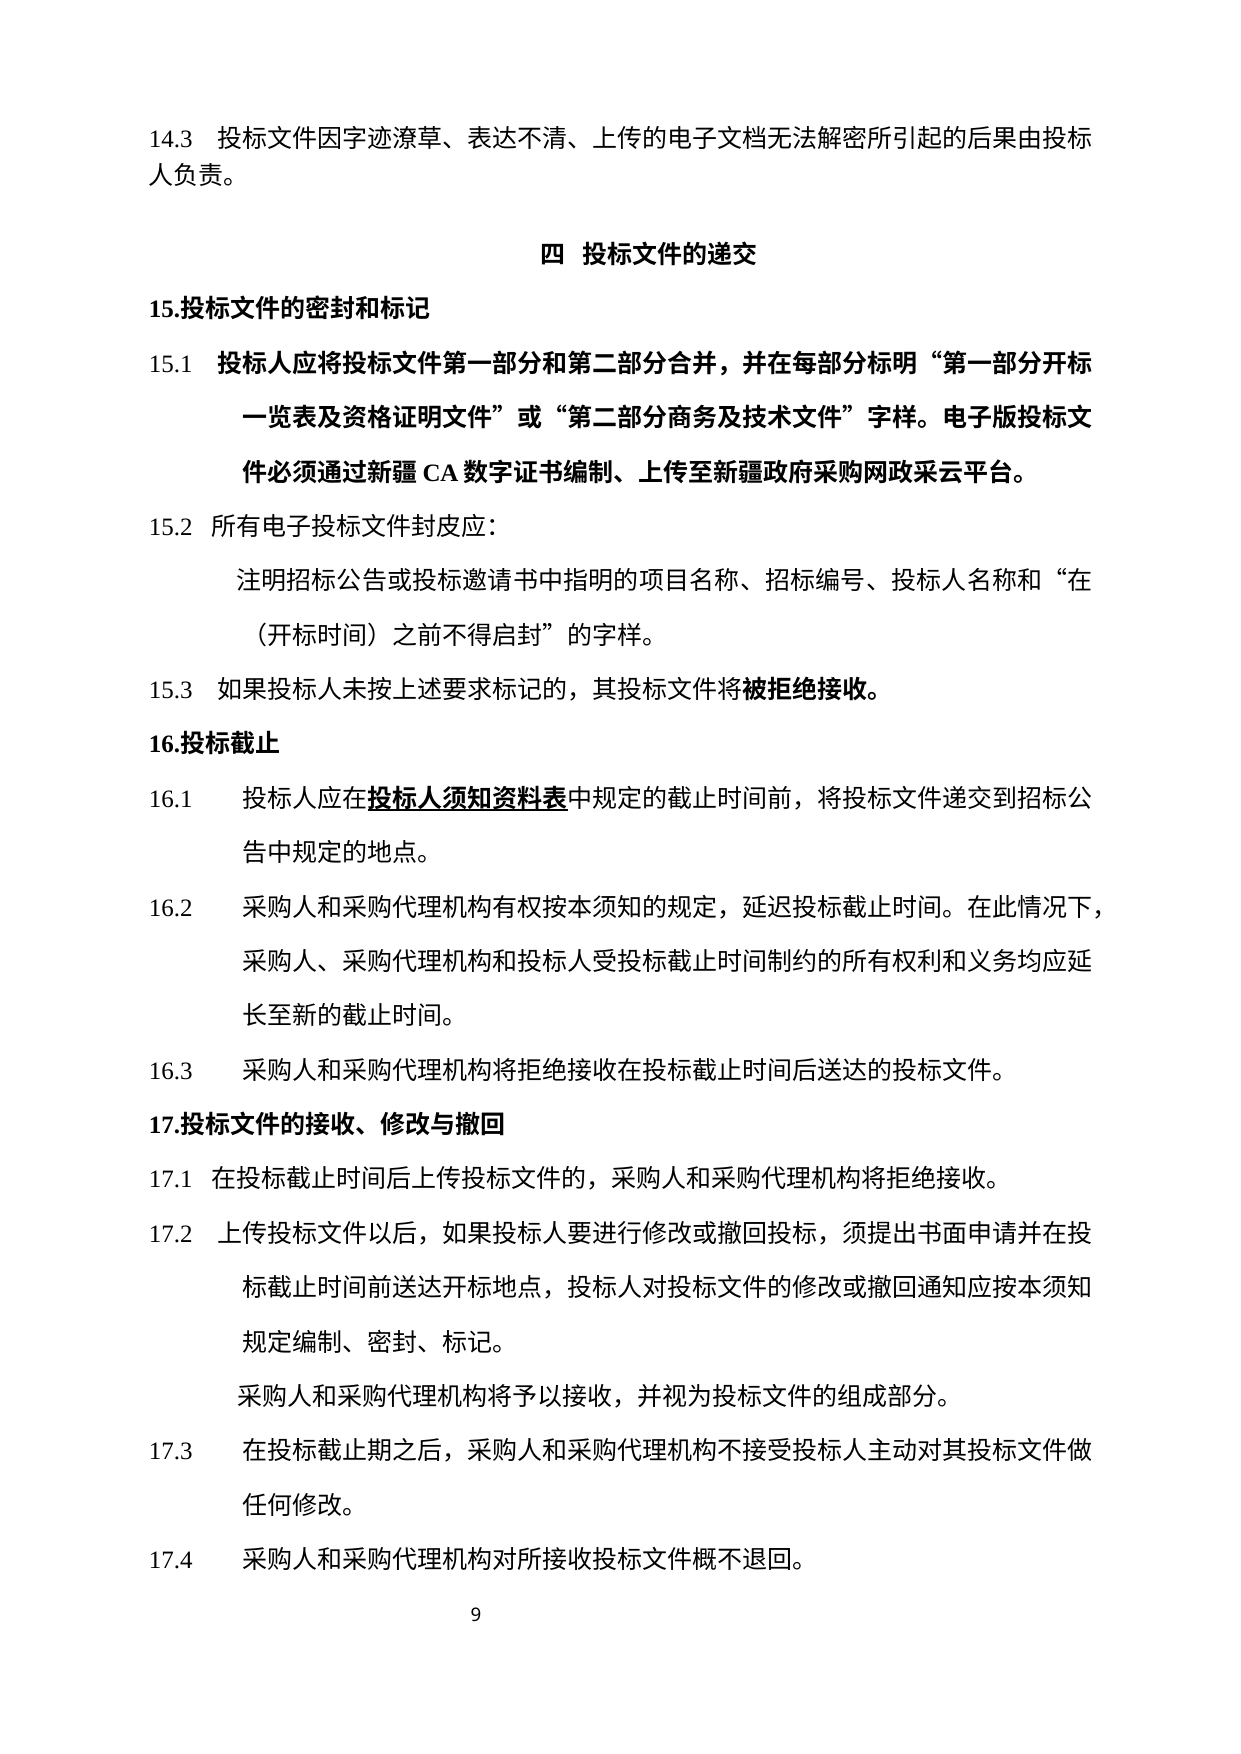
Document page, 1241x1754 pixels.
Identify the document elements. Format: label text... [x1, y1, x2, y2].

text 14.3 投标文件因字迹潦草、表达不清、上传的电子文档无法解密所引起的后果由投标人负责。 [148, 119, 1093, 191]
text 注明招标公告或投标邀请书中指明的项目名称、招标编号、投标人名称和“在（开标时间）之前不得启封”的字样。 [236, 561, 1093, 651]
text 16.2 采购人和采购代理机构有权按本须知的规定，延迟投标截止时间。在此情况下，采购人、采购代理机构和投标人受投标截止时间制约的所有权利和义务均应延长至新的截止时间。 [148, 887, 1093, 1032]
subtitle 四 投标文件的递交 [205, 234, 1093, 271]
text 15.3 如果投标人未按上述要求标记的，其投标文件将被拒绝接收。 [148, 669, 1093, 706]
text 17.4 采购人和采购代理机构对所接收投标文件概不退回。 [148, 1539, 1093, 1576]
text 17.3 在投标截止期之后，采购人和采购代理机构不接受投标人主动对其投标文件做任何修改。 [148, 1431, 1093, 1521]
text 16.3 采购人和采购代理机构将拒绝接收在投标截止时间后送达的投标文件。 [148, 1050, 1093, 1086]
subtitle 16.投标截止 [148, 724, 1093, 760]
text 16.1 投标人应在投标人须知资料表中规定的截止时间前，将投标文件递交到招标公告中规定的地点。 [148, 778, 1093, 869]
text 采购人和采购代理机构将予以接收，并视为投标文件的组成部分。 [225, 1376, 1093, 1413]
text 15.1 投标人应将投标文件第一部分和第二部分合并，并在每部分标明“第一部分开标一览表及资格证明文件”或“第二部分商务及技术文件”字样。电子版投标文件必须通过新疆CA数字证书编制、上传至新疆政府采购网政采云平台。 [148, 343, 1093, 488]
text 17.1 在投标截止时间后上传投标文件的，采购人和采购代理机构将拒绝接收。 [148, 1159, 1093, 1195]
subtitle 17.投标文件的接收、修改与撤回 [148, 1104, 1093, 1141]
text 17.2 上传投标文件以后，如果投标人要进行修改或撤回投标，须提出书面申请并在投标截止时间前送达开标地点，投标人对投标文件的修改或撤回通知应按本须知规定编制、密封、标记。 [148, 1213, 1093, 1358]
subtitle 15.投标文件的密封和标记 [148, 289, 1093, 325]
text 15.2 所有电子投标文件封皮应： [148, 506, 1093, 543]
